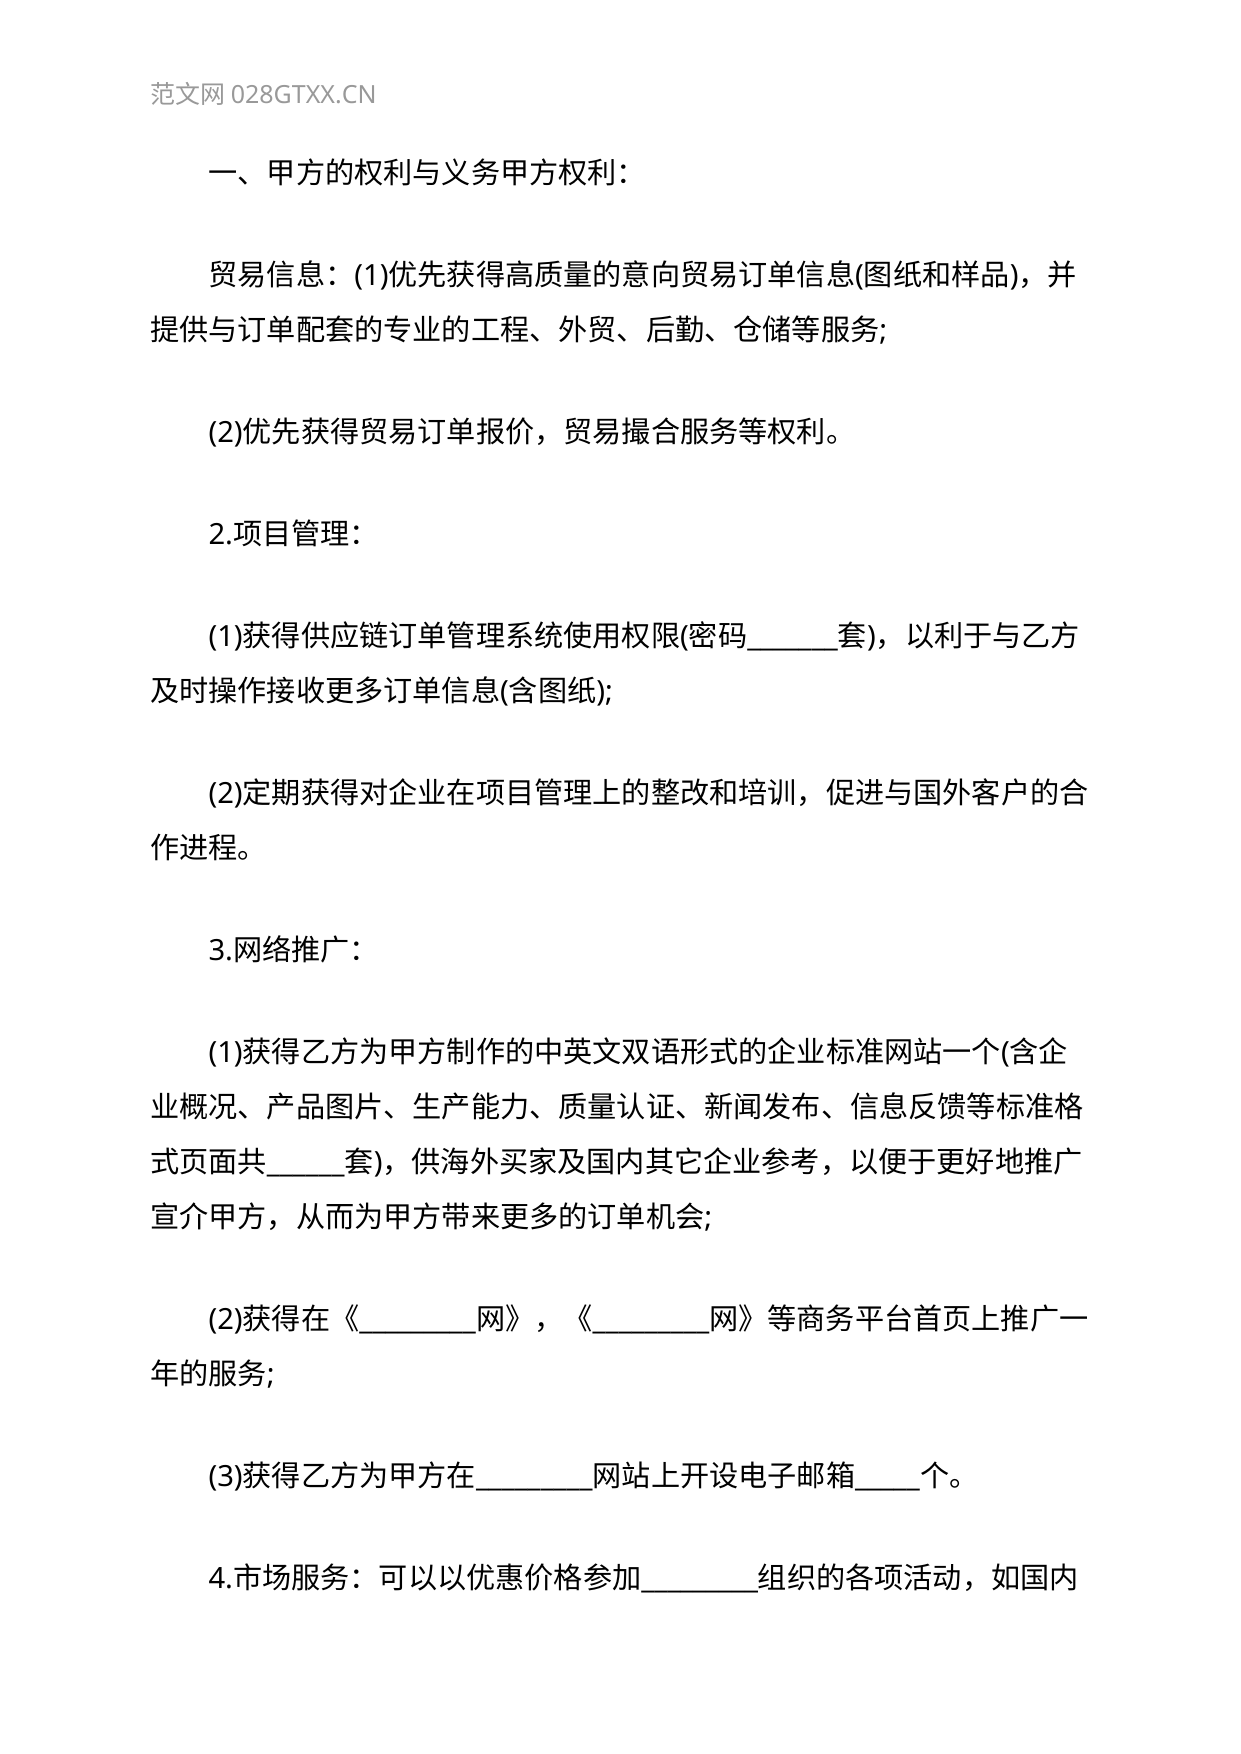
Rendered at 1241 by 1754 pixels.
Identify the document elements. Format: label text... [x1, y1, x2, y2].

text (1)获得乙方为甲方制作的中英文双语形式的企业标准网站一个(含企业概况、产品图片、生产能力、质量认证、新闻发布、信息反馈等标准格式页面共______套)，供海外买家及国内其它企业参考，以便于更好地推广宣介甲方，从而为甲方带来更多的订单机会; [150, 1028, 1090, 1236]
text 2.项目管理： [150, 511, 1090, 553]
text (3)获得乙方为甲方在_________网站上开设电子邮箱_____个。 [150, 1452, 1090, 1495]
text (2)定期获得对企业在项目管理上的整改和培训，促进与国外客户的合作进程。 [150, 770, 1090, 867]
text 贸易信息：(1)优先获得高质量的意向贸易订单信息(图纸和样品)，并提供与订单配套的专业的工程、外贸、后勤、仓储等服务; [150, 252, 1090, 349]
text (1)获得供应链订单管理系统使用权限(密码_______套)，以利于与乙方及时操作接收更多订单信息(含图纸); [150, 613, 1090, 710]
text 3.网络推广： [150, 926, 1090, 969]
text (2)优先获得贸易订单报价，贸易撮合服务等权利。 [150, 409, 1090, 451]
text (2)获得在《_________网》，《_________网》等商务平台首页上推广一年的服务; [150, 1295, 1090, 1393]
text 一、甲方的权利与义务甲方权利： [150, 150, 1090, 192]
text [150, 1554, 1090, 1597]
